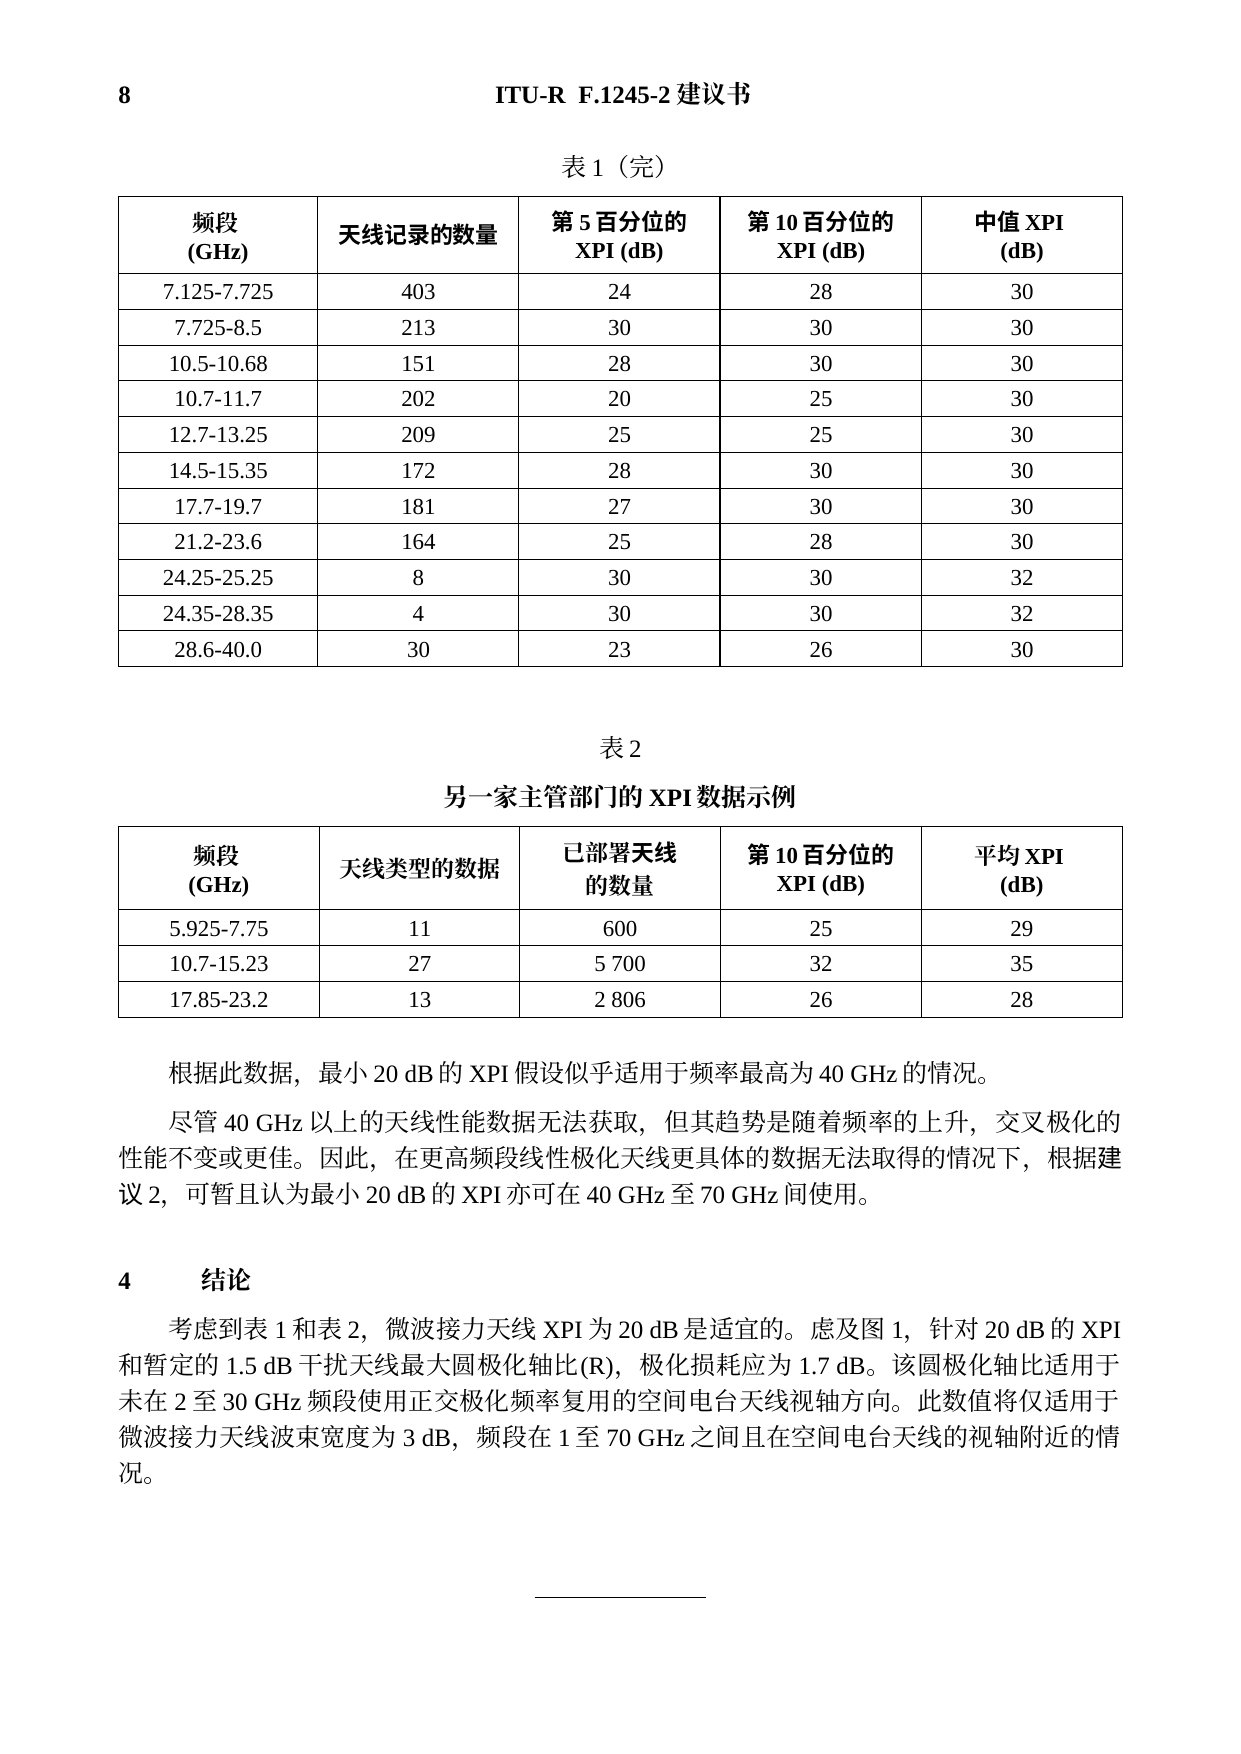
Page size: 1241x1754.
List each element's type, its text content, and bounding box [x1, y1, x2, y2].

table_cell 17.85-23.2 [119, 982, 319, 1017]
text 考虑到表1和表2，微波接力天线XPI为20 dB是适宜的。虑及图1，针对20 dB的XPI和暂定的1.5 dB干扰天线最大圆极化轴比(R)，极化损耗应为1.7 dB。该圆极化轴比适用于未在2至30 GHz频段使用正交极化频率复用的空间电台天线视轴方向。此数值将仅适用于微波接力天线波束宽度为3 dB，频段在1至70 GHz之间且在空间电台天线的视轴附近的情况。 [118, 1309, 1122, 1489]
table_cell 4 [318, 596, 518, 630]
table_header 天线类型的数据 [320, 827, 519, 909]
table_cell 32 [922, 560, 1122, 595]
table_cell 27 [320, 946, 519, 981]
table_cell 30 [318, 631, 518, 666]
table_cell 403 [318, 274, 518, 309]
table_header 天线记录的数量 [318, 197, 518, 273]
table_cell 28 [519, 346, 719, 380]
table_cell 30 [922, 453, 1122, 487]
table_cell 30 [922, 631, 1122, 666]
table_cell 28 [721, 524, 921, 559]
table_cell 24 [519, 274, 719, 309]
table_cell 25 [721, 381, 921, 416]
table_cell 30 [922, 310, 1122, 344]
table_cell 24.35-28.35 [119, 596, 317, 630]
table_cell 7.125-7.725 [119, 274, 317, 309]
table_cell 30 [922, 417, 1122, 452]
table_cell 30 [721, 489, 921, 523]
table_cell 28.6-40.0 [119, 631, 317, 666]
text 表2 [118, 729, 1122, 765]
table_header 第10百分位的 XPI (dB) [721, 197, 921, 273]
table_cell 2 806 [520, 982, 720, 1017]
subtitle 4 结论 [118, 1261, 1122, 1297]
table_cell 30 [922, 524, 1122, 559]
table_cell 30 [721, 346, 921, 380]
table_cell 23 [519, 631, 719, 666]
table_header 平均XPI (dB) [922, 827, 1122, 909]
table_cell 28 [721, 274, 921, 309]
table_cell 213 [318, 310, 518, 344]
table_header 第5百分位的XPI (dB) [519, 197, 719, 273]
table_cell 30 [519, 310, 719, 344]
table_header 频段 (GHz) [119, 197, 317, 273]
text 表1（完） [118, 148, 1122, 184]
table_cell 600 [520, 910, 720, 945]
table_cell 28 [519, 453, 719, 487]
table_cell 25 [519, 524, 719, 559]
table_cell 7.725-8.5 [119, 310, 317, 344]
table_cell 30 [721, 453, 921, 487]
table_cell 30 [922, 489, 1122, 523]
table_cell 8 [318, 560, 518, 595]
table_cell 26 [721, 631, 921, 666]
table_cell 35 [922, 946, 1122, 981]
table_cell 164 [318, 524, 518, 559]
table_cell 181 [318, 489, 518, 523]
table_cell 30 [519, 560, 719, 595]
table_cell 30 [922, 381, 1122, 416]
table_cell 5.925-7.75 [119, 910, 319, 945]
table_cell 32 [922, 596, 1122, 630]
text 根据此数据，最小20 dB的XPI假设似乎适用于频率最高为40 GHz的情况。 [118, 1054, 1122, 1090]
table_cell 17.7-19.7 [119, 489, 317, 523]
table_cell 11 [320, 910, 519, 945]
table_cell 13 [320, 982, 519, 1017]
table_cell 172 [318, 453, 518, 487]
table_header 已部署天线 的数量 [520, 827, 720, 909]
table_cell 30 [721, 596, 921, 630]
table_cell 10.7-15.23 [119, 946, 319, 981]
table_cell 202 [318, 381, 518, 416]
table_cell 12.7-13.25 [119, 417, 317, 452]
table_cell 25 [721, 417, 921, 452]
table_cell 5 700 [520, 946, 720, 981]
table_header 频段 (GHz) [119, 827, 319, 909]
table_cell 209 [318, 417, 518, 452]
table_cell 25 [519, 417, 719, 452]
table_cell 24.25-25.25 [119, 560, 317, 595]
table_cell 20 [519, 381, 719, 416]
table_cell 27 [519, 489, 719, 523]
table_cell 30 [922, 346, 1122, 380]
table_header 中值XPI (dB) [922, 197, 1122, 273]
table_header 第10百分位的 XPI (dB) [721, 827, 921, 909]
table_cell 30 [721, 560, 921, 595]
table_cell 25 [721, 910, 921, 945]
table_cell 21.2-23.6 [119, 524, 317, 559]
table_cell 26 [721, 982, 921, 1017]
table_cell 151 [318, 346, 518, 380]
table_cell 28 [922, 982, 1122, 1017]
table_cell 30 [721, 310, 921, 344]
table_cell 10.5-10.68 [119, 346, 317, 380]
title 另一家主管部门的XPI数据示例 [118, 777, 1122, 813]
table_cell 30 [519, 596, 719, 630]
text 尽管40 GHz以上的天线性能数据无法获取，但其趋势是随着频率的上升，交叉极化的性能不变或更佳。因此，在更高频段线性极化天线更具体的数据无法取得的情况下，根据建议2，可暂且认为最小20 dB的XPI亦可在40 GHz至70 GHz间使用。 [118, 1103, 1122, 1211]
table_cell 10.7-11.7 [119, 381, 317, 416]
table_cell 14.5-15.35 [119, 453, 317, 487]
table_cell 29 [922, 910, 1122, 945]
table_cell 32 [721, 946, 921, 981]
table_cell 30 [922, 274, 1122, 309]
